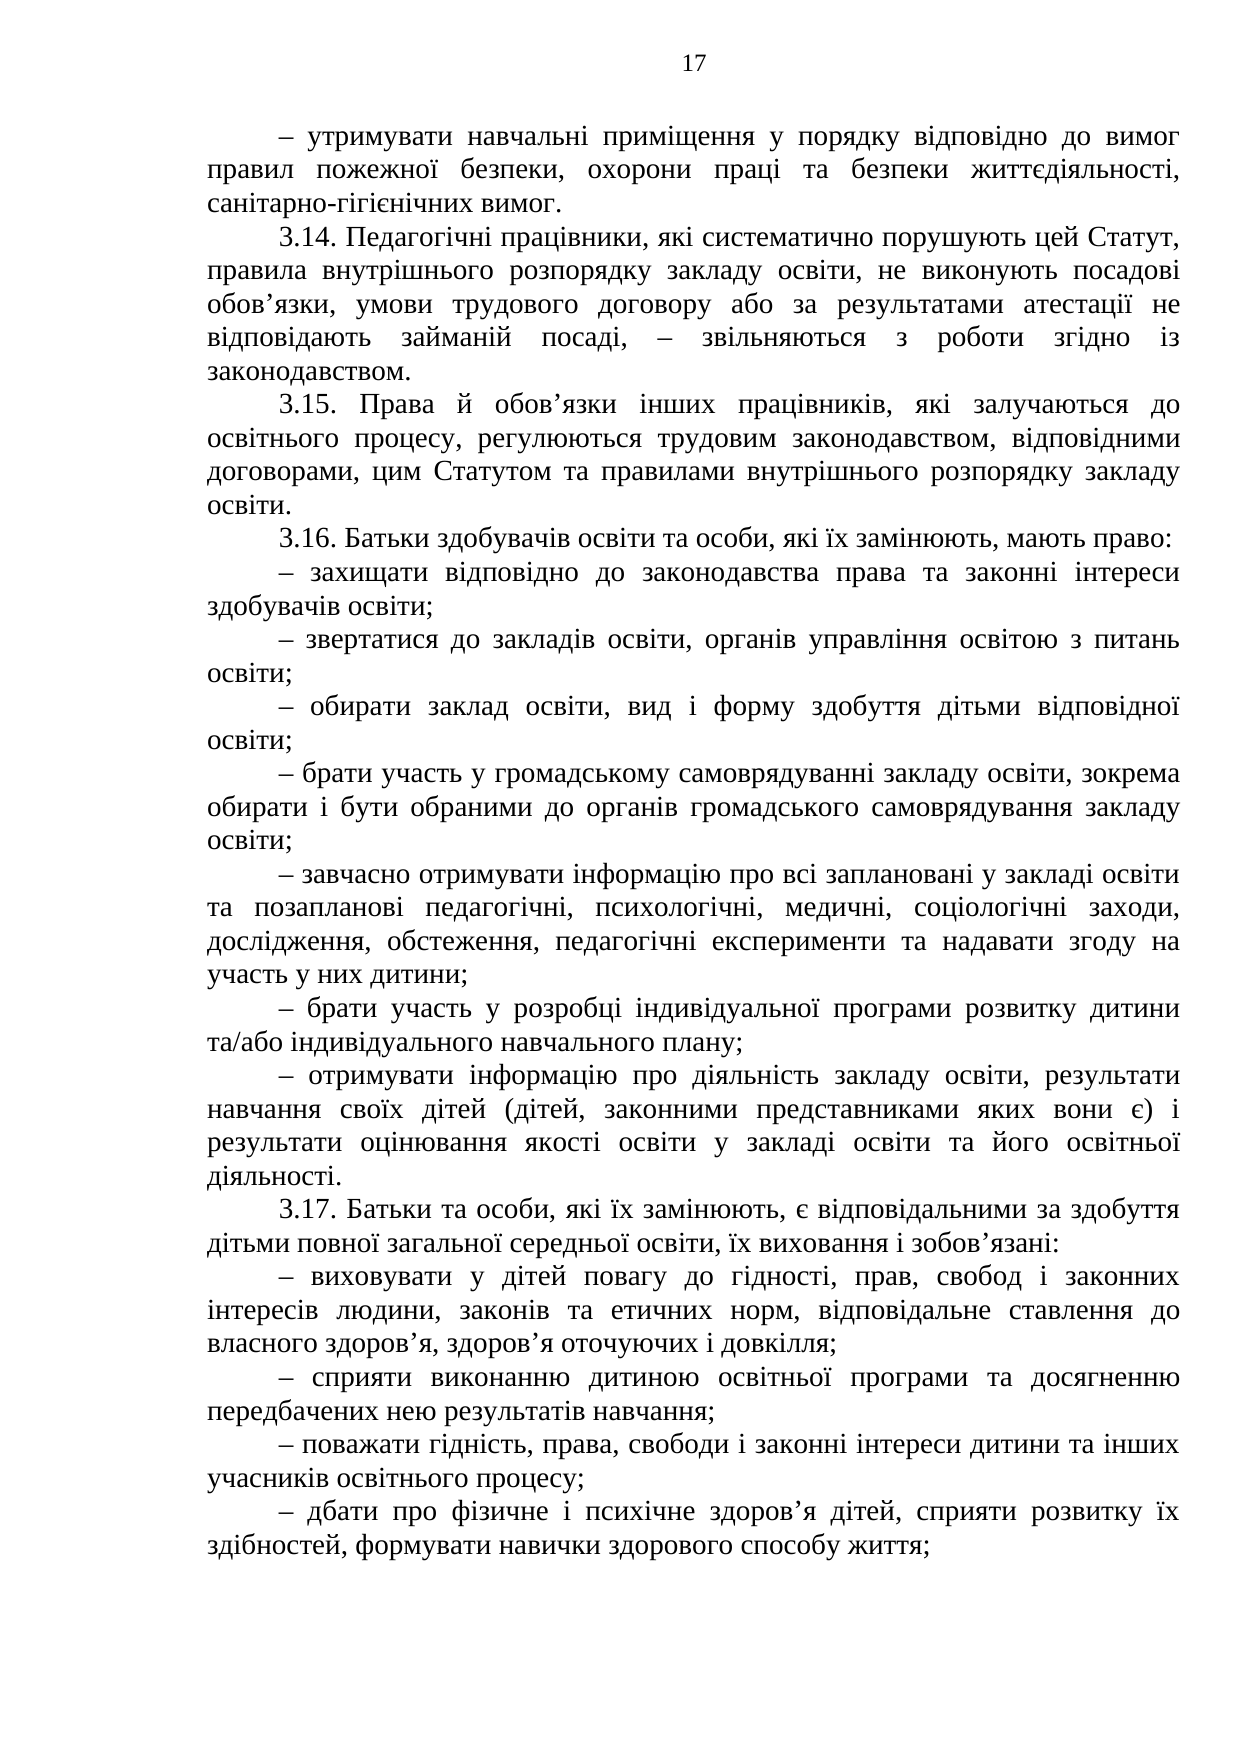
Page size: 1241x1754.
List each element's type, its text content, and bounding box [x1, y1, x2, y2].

list – захищати відповідно до законодавства права та законні інтереси здобувачів освіти; [207, 554, 1181, 621]
list – сприяти виконанню дитиною освітньої програми та досягненню передбачених нею результатів навчання; [207, 1359, 1181, 1426]
list 3.16. Батьки здобувачів освіти та особи, які їх замінюють, мають право: [207, 521, 1181, 554]
list – поважати гідність, права, свободи і законні інтереси дитини та інших учасників освітнього процесу; [207, 1426, 1181, 1493]
list – завчасно отримувати інформацію про всі заплановані у закладі освіти та позапланові педагогічні, психологічні, медичні, соціологічні заходи, дослідження, обстеження, педагогічні експерименти та надавати згоду на участь у них дитини; [207, 856, 1181, 990]
list – виховувати у дітей повагу до гідності, прав, свобод і законних інтересів людини, законів та етичних норм, відповідальне ставлення до власного здоров’я, здоров’я оточуючих і довкілля; [207, 1258, 1181, 1359]
list 3.17. Батьки та особи, які їх замінюють, є відповідальними за здобуття дітьми повної загальної середньої освіти, їх виховання і зобов’язані: [207, 1191, 1181, 1258]
list – утримувати навчальні приміщення у порядку відповідно до вимог правил пожежної безпеки, охорони праці та безпеки життєдіяльності, санітарно-гігієнічних вимог. [207, 118, 1181, 219]
list 3.15. Права й обов’язки інших працівників, які залучаються до освітнього процесу, регулюються трудовим законодавством, відповідними договорами, цим Статутом та правилами внутрішнього розпорядку закладу освіти. [207, 386, 1181, 521]
list – брати участь у громадському самоврядуванні закладу освіти, зокрема обирати і бути обраними до органів громадського самоврядування закладу освіти; [207, 755, 1181, 856]
list – обирати заклад освіти, вид і форму здобуття дітьми відповідної освіти; [207, 688, 1181, 755]
list – брати участь у розробці індивідуальної програми розвитку дитини та/або індивідуального навчального плану; [207, 990, 1181, 1057]
list – отримувати інформацію про діяльність закладу освіти, результати навчання своїх дітей (дітей, законними представниками яких вони є) і результати оцінювання якості освіти у закладі освіти та його освітньої діяльності. [207, 1057, 1181, 1191]
list – дбати про фізичне і психічне здоров’я дітей, сприяти розвитку їх здібностей, формувати навички здорового способу життя; [207, 1493, 1181, 1560]
list 3.14. Педагогічні працівники, які систематично порушують цей Статут, правила внутрішнього розпорядку закладу освіти, не виконують посадові обов’язки, умови трудового договору або за результатами атестації не відповідають займаній посаді, – звільняються з роботи згідно із законодавством. [207, 219, 1181, 386]
list – звертатися до закладів освіти, органів управління освітою з питань освіти; [207, 621, 1181, 688]
